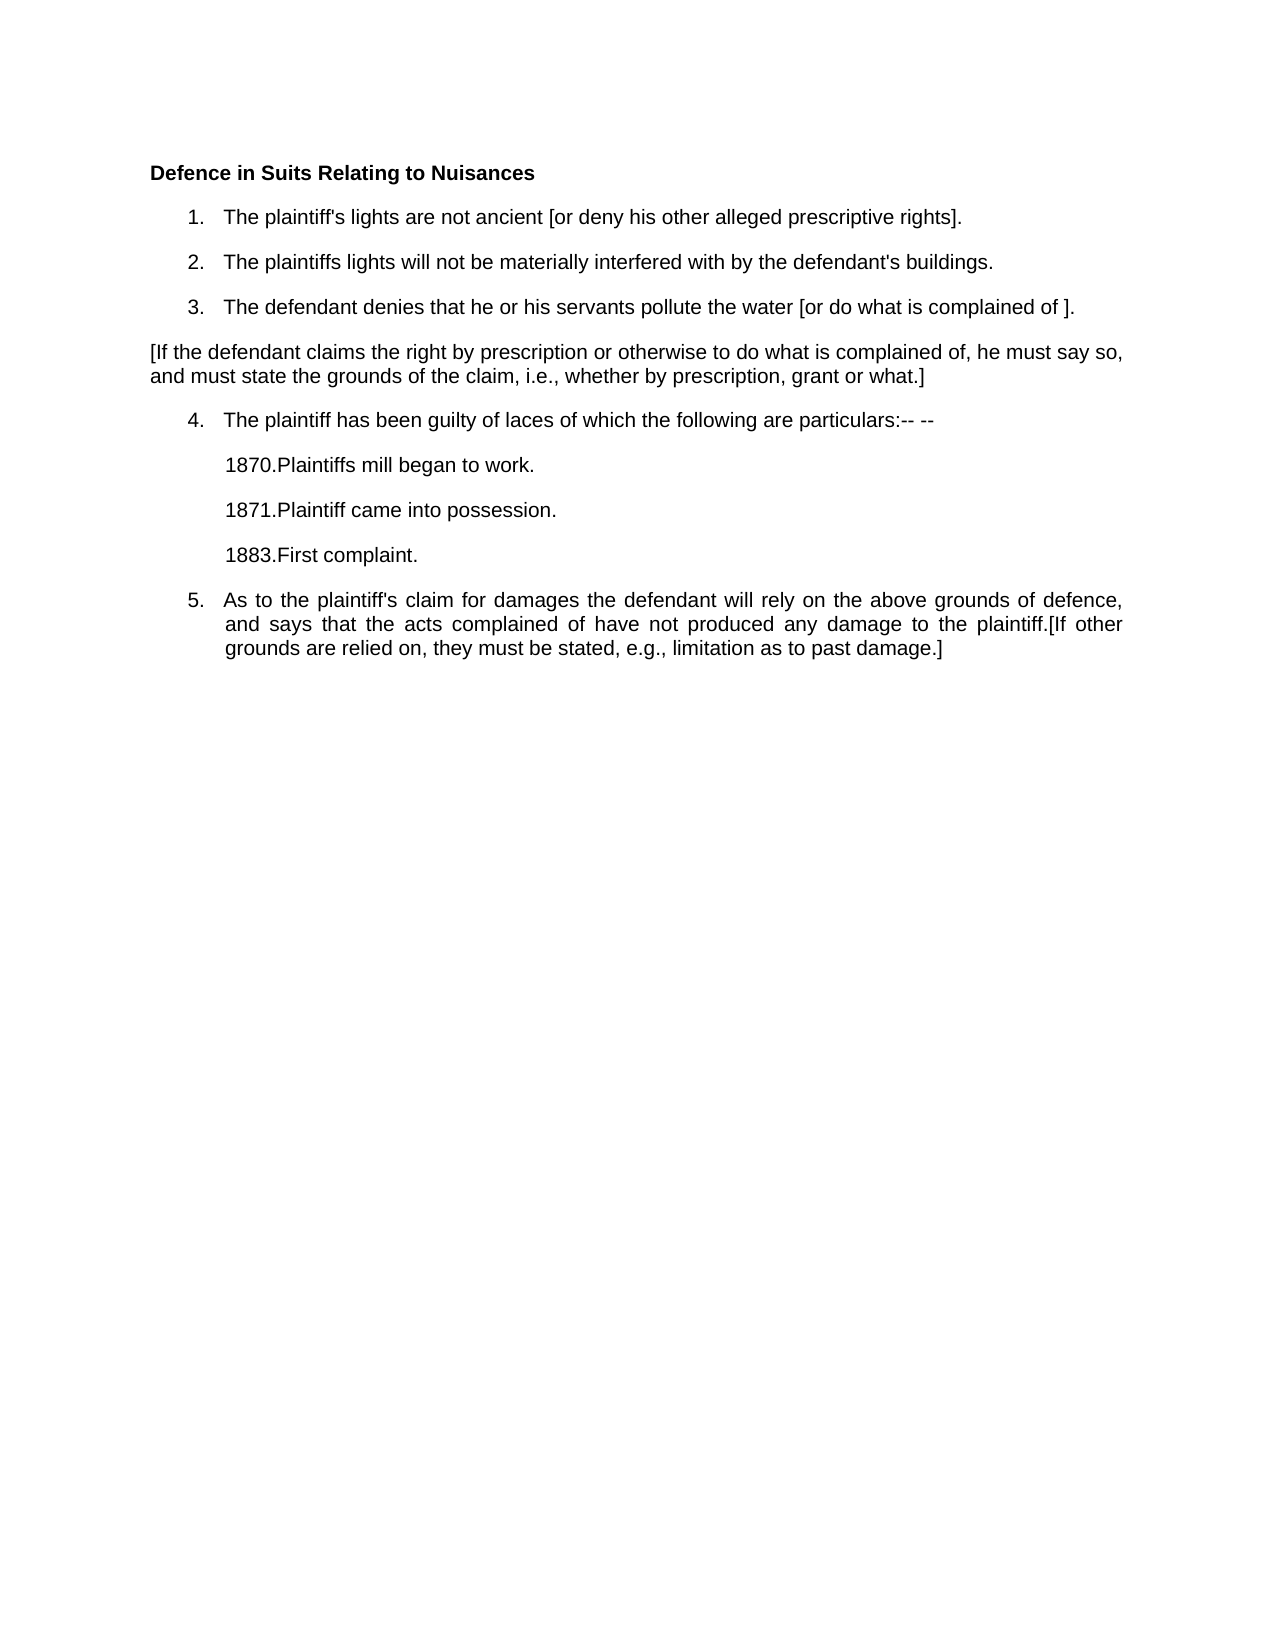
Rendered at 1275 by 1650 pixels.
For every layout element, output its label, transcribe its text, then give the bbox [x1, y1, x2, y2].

text 1883.First complaint. [225, 543, 1125, 567]
text [If the defendant claims the right by prescription or otherwise to do what is complained of, he must say so, and must state the grounds of the claim, i.e., whether by prescription, grant or what.] [150, 339, 1125, 387]
text 1. The plaintiff's lights are not ancient [or deny his other alleged prescriptive rights]. [187, 205, 1125, 229]
text 4. The plaintiff has been guilty of laces of which the following are particulars:-- -- [187, 408, 1125, 432]
text 2. The plaintiffs lights will not be materially interfered with by the defendant's buildings. [187, 250, 1125, 274]
text 5. As to the plaintiff's claim for damages the defendant will rely on the above grounds of defence, and says that the acts complained of have not produced any damage to the plaintiff.[If other grounds are relied on, they must be stated, e.g., limitation as to past damage.] [187, 587, 1125, 659]
text 1871.Plaintiff came into possession. [225, 498, 1125, 522]
text Defence in Suits Relating to Nuisances [150, 160, 1125, 184]
text 3. The defendant denies that he or his servants pollute the water [or do what is complained of ]. [187, 295, 1125, 319]
text 1870.Plaintiffs mill began to work. [225, 453, 1125, 477]
